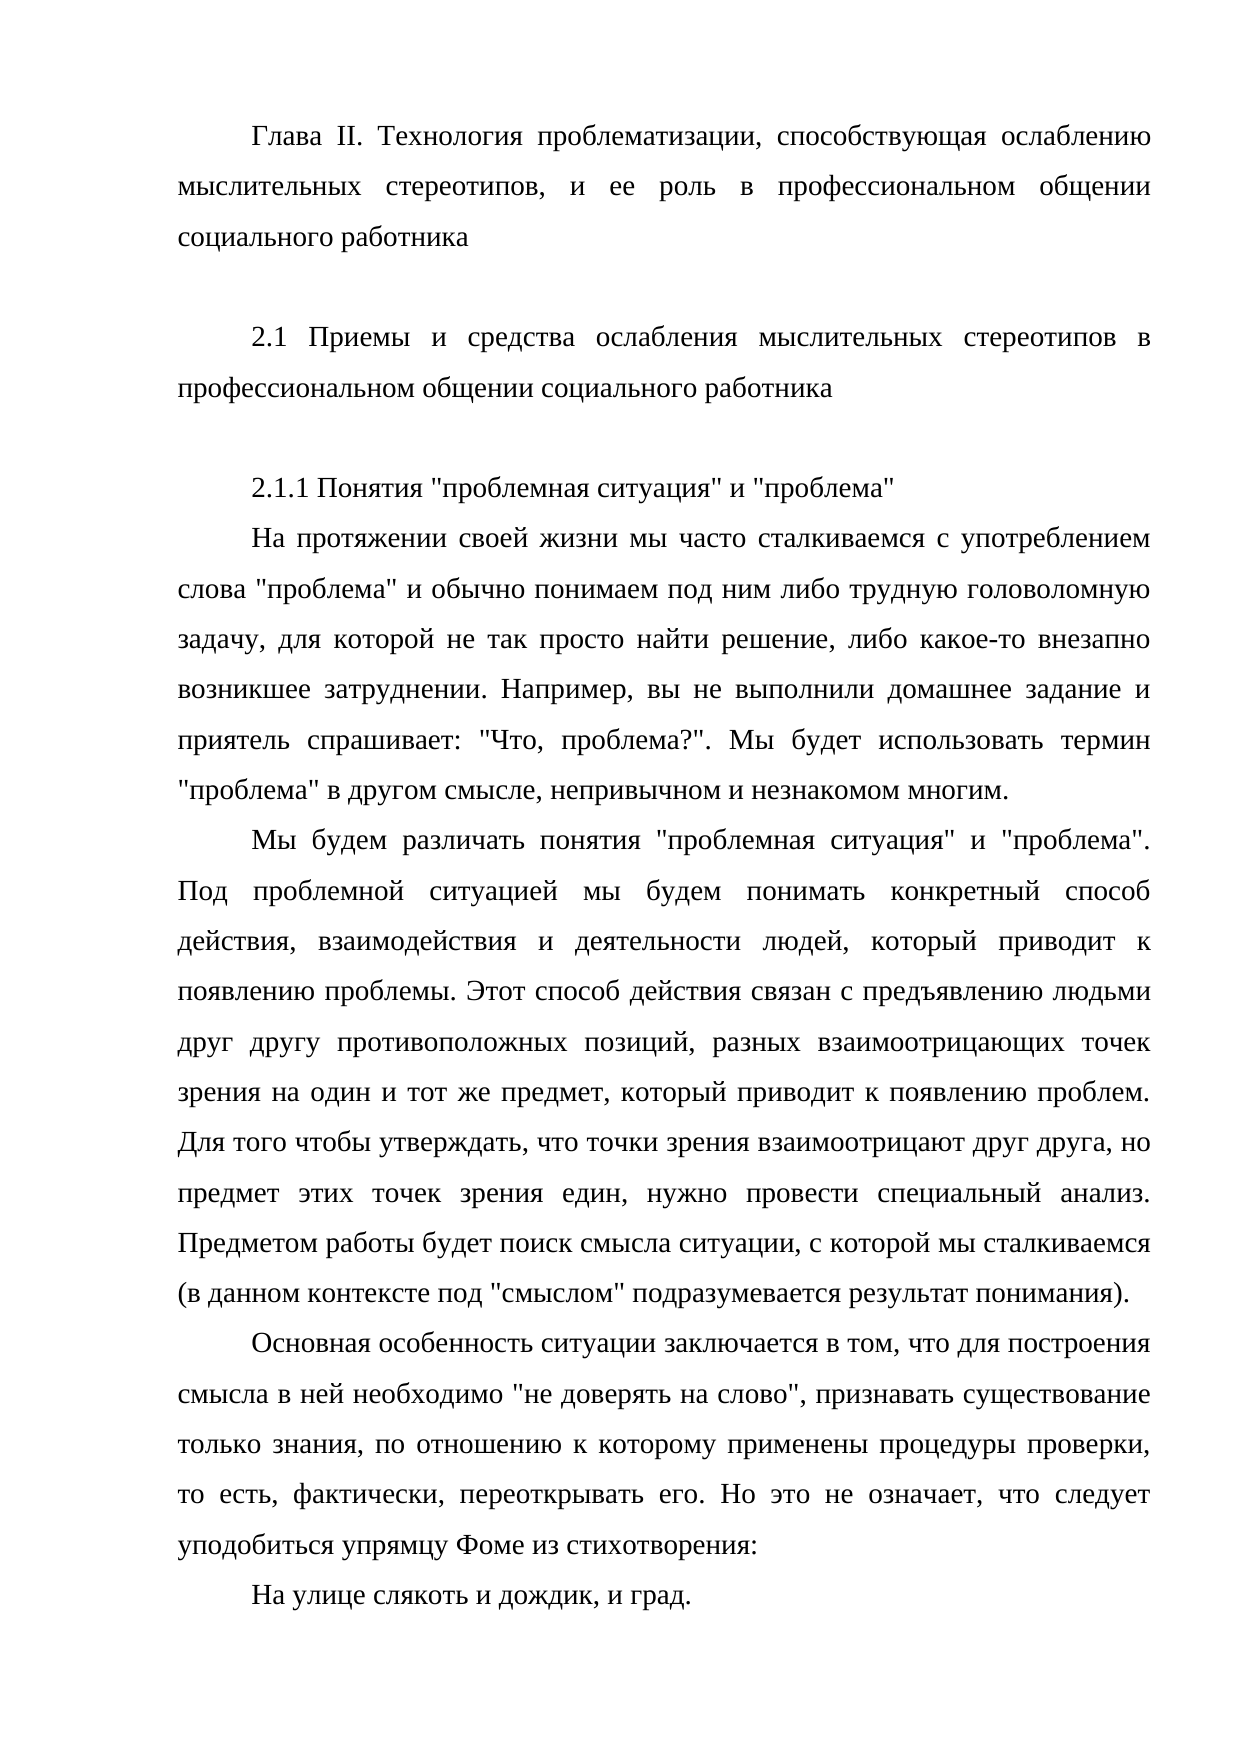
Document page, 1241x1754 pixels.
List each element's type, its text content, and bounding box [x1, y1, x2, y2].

text На протяжении своей жизни мы часто сталкиваемся с употреблением слова "проблема" и обычно понимаем под ним либо трудную головоломную задачу, для которой не так просто найти решение, либо какое-то внезапно возникшее затруднении. Например, вы не выполнили домашнее задание и приятель спрашивает: "Что, проблема?". Мы будет использовать термин "проблема" в другом смысле, непривычном и незнакомом многим. [177, 521, 1152, 806]
text Основная особенность ситуации заключается в том, что для построения смысла в ней необходимо "не доверять на слово", признавать существование только знания, по отношению к которому применены процедуры проверки, то есть, фактически, переоткрывать его. Но это не означает, что следует уподобиться упрямцу Фоме из стихотворения: [177, 1326, 1152, 1560]
subtitle 2.1 Приемы и средства ослабления мыслительных стереотипов в профессиональном общении социального работника [177, 319, 1152, 403]
text На улице слякоть и дождик, и град. [177, 1577, 1152, 1611]
subtitle Глава II. Технология проблематизации, способствующая ослаблению мыслительных стереотипов, и ее роль в профессиональном общении социального работника [177, 118, 1152, 252]
text Мы будем различать понятия "проблемная ситуация" и "проблема". Под проблемной ситуацией мы будем понимать конкретный способ действия, взаимодействия и деятельности людей, который приводит к появлению проблемы. Этот способ действия связан с предъявлению людьми друг другу противоположных позиций, разных взаимоотрицающих точек зрения на один и тот же предмет, который приводит к появлению проблем. Для того чтобы утверждать, что точки зрения взаимоотрицают друг друга, но предмет этих точек зрения един, нужно провести специальный анализ. Предметом работы будет поиск смысла ситуации, с которой мы сталкиваемся (в данном контексте под "смыслом" подразумевается результат понимания). [177, 822, 1152, 1309]
subtitle 2.1.1 Понятия "проблемная ситуация" и "проблема" [177, 470, 1152, 504]
